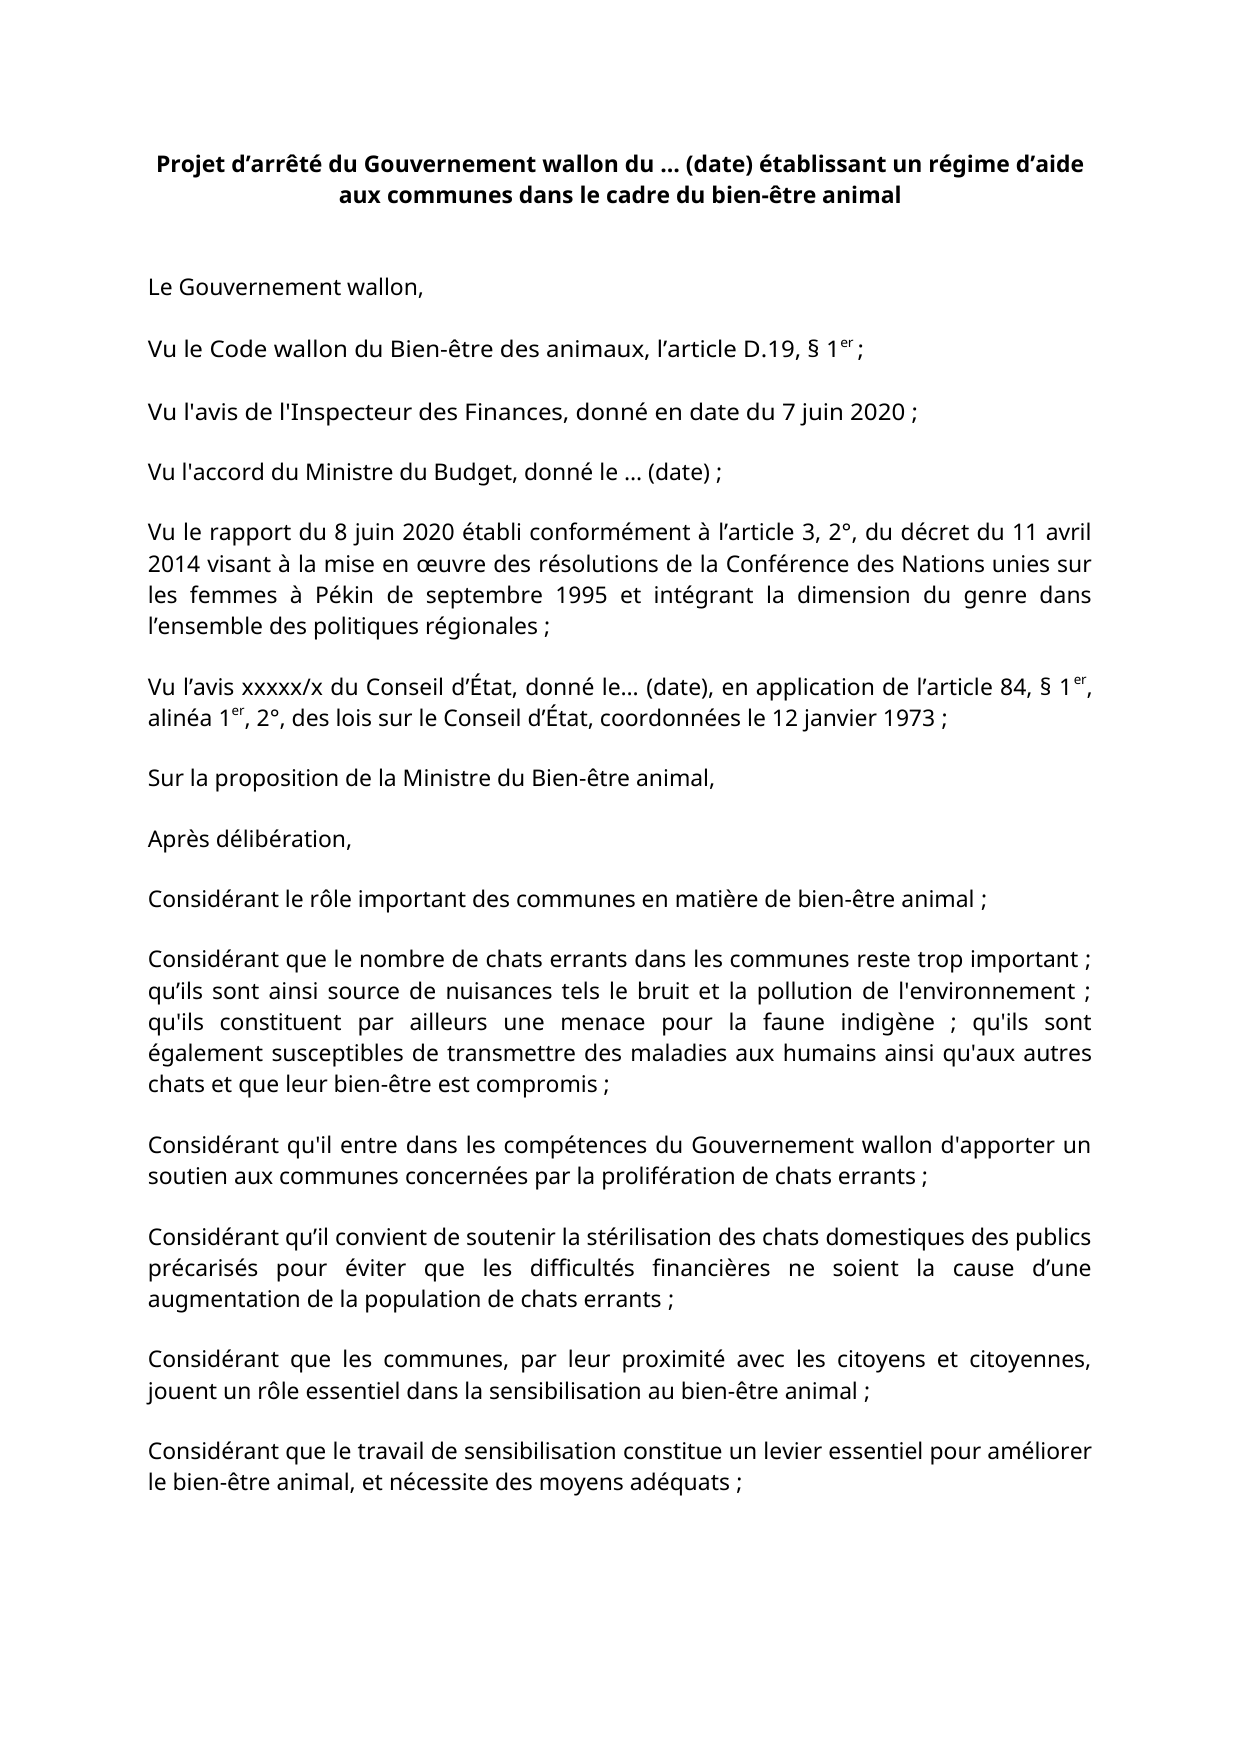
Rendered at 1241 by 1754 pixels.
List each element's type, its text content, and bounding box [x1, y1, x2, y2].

text Vu l'avis de l'Inspecteur des Finances, donné en date du 7 juin 2020 ; [148, 396, 1093, 427]
text Vu l'accord du Ministre du Budget, donné le … (date) ; [148, 456, 1093, 487]
text Projet d’arrêté du Gouvernement wallon du … (date) établissant un régime d’aide aux communes dans le cadre du bien-être animal [148, 148, 1093, 210]
text Vu le rapport du 8 juin 2020 établi conformément à l’article 3, 2°, du décret du 11 avril 2014 visant à la mise en œuvre des résolutions de la Conférence des Nations unies sur les femmes à Pékin de septembre 1995 et intégrant la dimension du genre dans l’ensemble des politiques régionales ; [148, 516, 1093, 641]
text Considérant qu’il convient de soutenir la stérilisation des chats domestiques des publics précarisés pour éviter que les difficultés financières ne soient la cause d’une augmentation de la population de chats errants ; [148, 1221, 1093, 1314]
text Considérant que les communes, par leur proximité avec les citoyens et citoyennes, jouent un rôle essentiel dans la sensibilisation au bien-être animal ; [148, 1343, 1093, 1406]
text Après délibération, [148, 823, 1093, 854]
text Sur la proposition de la Ministre du Bien-être animal, [148, 762, 1093, 793]
text Considérant qu'il entre dans les compétences du Gouvernement wallon d'apporter un soutien aux communes concernées par la prolifération de chats errants ; [148, 1129, 1093, 1191]
text Considérant que le travail de sensibilisation constitue un levier essentiel pour améliorer le bien-être animal, et nécessite des moyens adéquats ; [148, 1435, 1093, 1498]
text Considérant le rôle important des communes en matière de bien-être animal ; [148, 883, 1093, 914]
text Le Gouvernement wallon, [148, 271, 1093, 302]
text Vu le Code wallon du Bien-être des animaux, l’article D.19, § 1er ; [148, 333, 1093, 364]
text Considérant que le nombre de chats errants dans les communes reste trop important ; qu’ils sont ainsi source de nuisances tels le bruit et la pollution de l'environnement ; qu'ils constituent par ailleurs une menace pour la faune indigène ; qu'ils sont également susceptibles de transmettre des maladies aux humains ainsi qu'aux autres chats et que leur bien-être est compromis ; [148, 943, 1093, 1100]
text Vu l’avis xxxxx/x du Conseil d’État, donné le… (date), en application de l’article 84, § 1er, alinéa 1er, 2°, des lois sur le Conseil d’État, coordonnées le 12 janvier 1973 ; [148, 671, 1093, 733]
